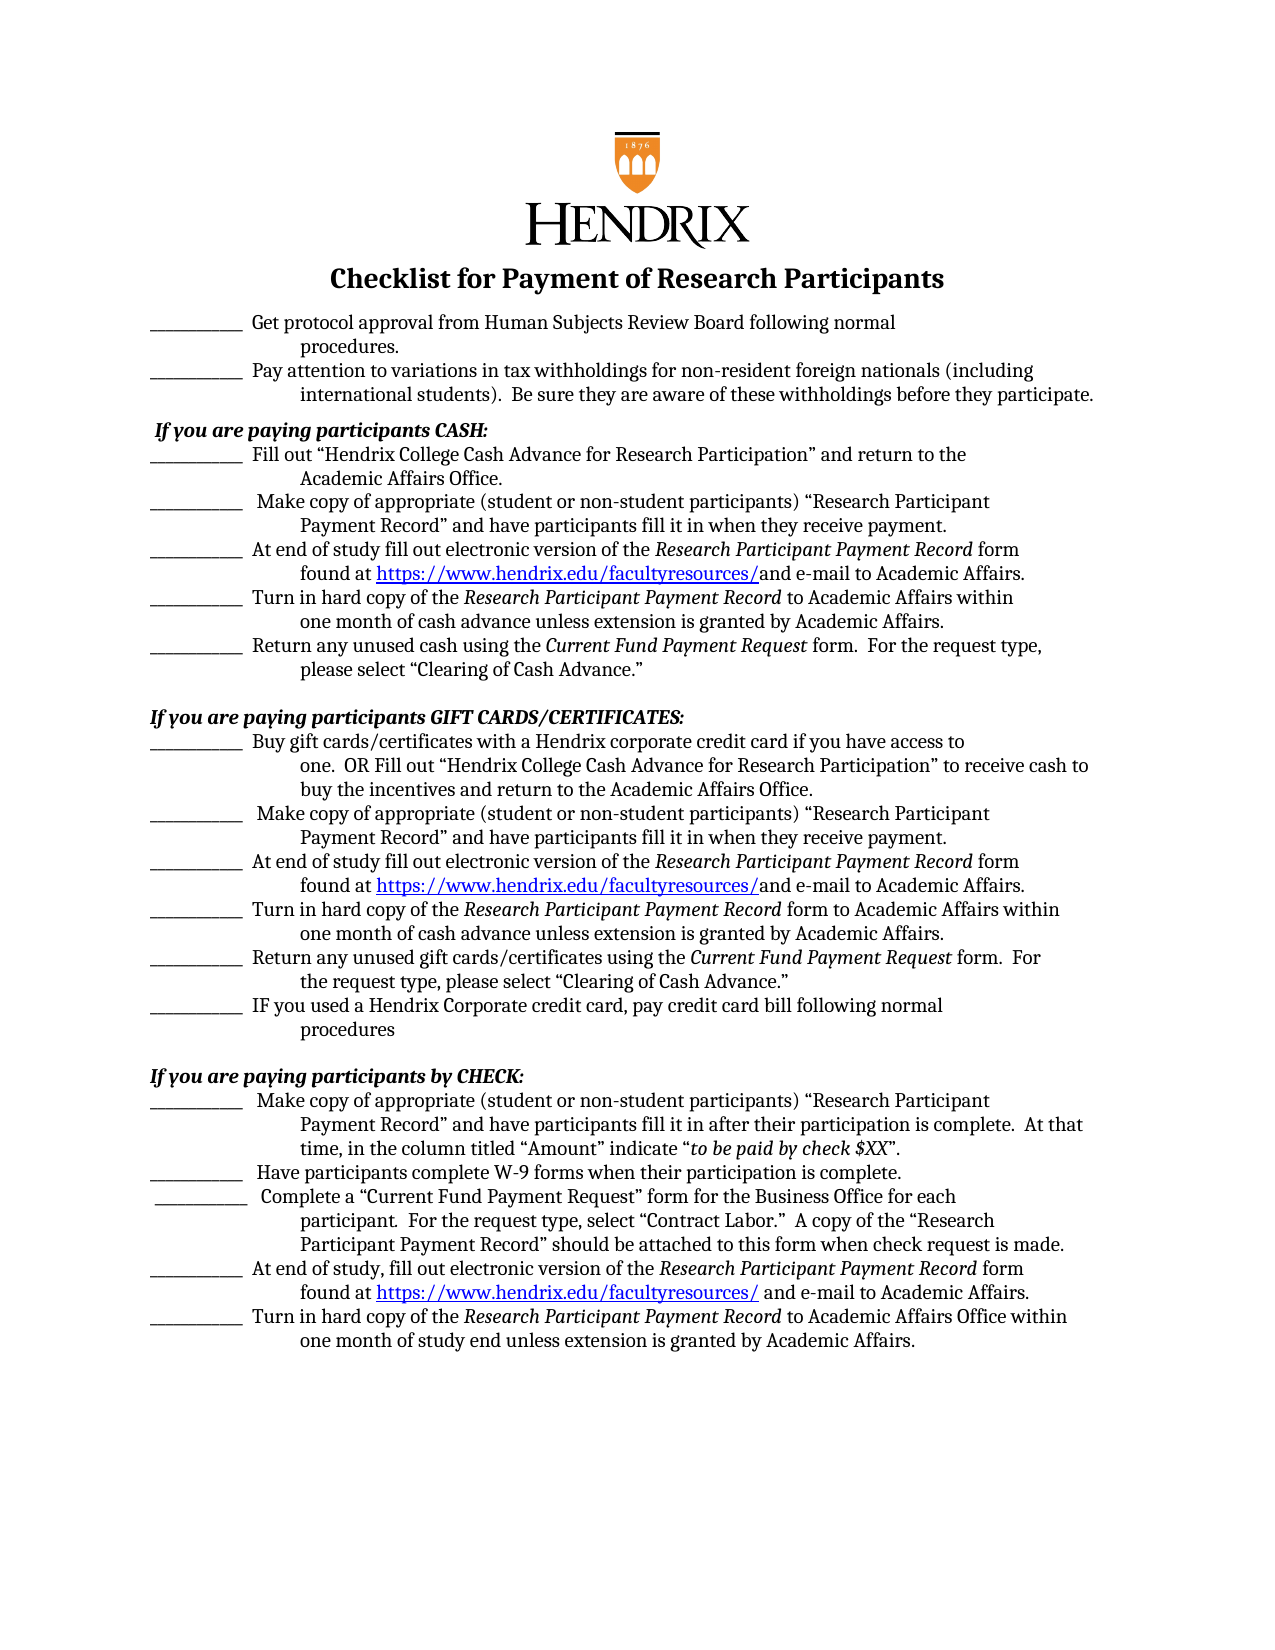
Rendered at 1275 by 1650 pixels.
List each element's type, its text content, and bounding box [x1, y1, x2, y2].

text ____________ Buy gift cards/certificates with a Hendrix corporate credit card if you have access to [150, 730, 1125, 754]
text ____________ Pay attention to variations in tax withholdings for non-resident foreign nationals (including [150, 358, 1125, 382]
text Participant Payment Record” should be attached to this form when check request is made. [300, 1233, 1125, 1257]
text Payment Record” and have participants fill it in after their participation is complete. At that time, in the column titled “Amount” indicate “to be paid by check $XX”. [300, 1113, 1125, 1161]
text found at https://www.hendrix.edu/facultyresources/and e-mail to Academic Affairs. [300, 873, 1125, 897]
text If you are paying participants by CHECK: [150, 1065, 1125, 1089]
text ____________ Get protocol approval from Human Subjects Review Board following normal [150, 311, 1125, 334]
text Academic Affairs Office. [225, 466, 1125, 490]
text ____________ Turn in hard copy of the Research Participant Payment Record form to Academic Affairs within [150, 897, 1125, 921]
text ____________ Fill out “Hendrix College Cash Advance for Research Participation” and return to the [150, 442, 1125, 466]
text please select “Clearing of Cash Advance.” [225, 658, 1125, 682]
text Checklist for Payment of Research Participants [150, 263, 1125, 296]
text procedures. [225, 334, 1125, 358]
text ____________ At end of study fill out electronic version of the Research Participant Payment Record form [150, 849, 1125, 873]
text ____________ At end of study, fill out electronic version of the Research Participant Payment Record form [150, 1257, 1125, 1281]
text one month of cash advance unless extension is granted by Academic Affairs. [225, 921, 1125, 945]
text found at https://www.hendrix.edu/facultyresources/ and e-mail to Academic Affairs. [300, 1281, 1125, 1305]
text ____________ Make copy of appropriate (student or non-student participants) “Research Participant [150, 490, 1125, 514]
text ____________ Make copy of appropriate (student or non-student participants) “Research Participant [150, 802, 1125, 826]
text ____________ Turn in hard copy of the Research Participant Payment Record to Academic Affairs Office within [150, 1305, 1125, 1329]
text ____________ Return any unused gift cards/certificates using the Current Fund Payment Request form. For [150, 945, 1125, 969]
text If you are paying participants CASH: [150, 418, 1125, 442]
text international students). Be sure they are aware of these withholdings before they participate. [300, 382, 1125, 406]
text procedures [300, 1017, 1125, 1041]
text ____________ IF you used a Hendrix Corporate credit card, pay credit card bill following normal [150, 993, 1125, 1017]
text ____________ Have participants complete W-9 forms when their participation is complete. [150, 1161, 1125, 1185]
picture [525, 132, 750, 249]
text ____________ At end of study fill out electronic version of the Research Participant Payment Record form [150, 538, 1125, 562]
text Payment Record” and have participants fill it in when they receive payment. [225, 826, 1125, 849]
text ____________ Return any unused cash using the Current Fund Payment Request form. For the request type, [150, 634, 1125, 658]
text found at https://www.hendrix.edu/facultyresources/and e-mail to Academic Affairs. [300, 562, 1125, 586]
text ____________ Turn in hard copy of the Research Participant Payment Record to Academic Affairs within [150, 586, 1125, 610]
text the request type, please select “Clearing of Cash Advance.” [225, 969, 1125, 993]
text one month of study end unless extension is granted by Academic Affairs. [300, 1329, 1125, 1353]
text one month of cash advance unless extension is granted by Academic Affairs. [225, 610, 1125, 634]
text ____________ Make copy of appropriate (student or non-student participants) “Research Participant [150, 1089, 1125, 1113]
text participant. For the request type, select “Contract Labor.” A copy of the “Research [225, 1209, 1125, 1233]
text Payment Record” and have participants fill it in when they receive payment. [225, 514, 1125, 538]
text ____________ Complete a “Current Fund Payment Request” form for the Business Office for each [150, 1185, 1125, 1209]
text If you are paying participants GIFT CARDS/CERTIFICATES: [150, 706, 1125, 730]
text one. OR Fill out “Hendrix College Cash Advance for Research Participation” to receive cash to buy the incentives and return to the Academic Affairs Office. [300, 754, 1125, 802]
